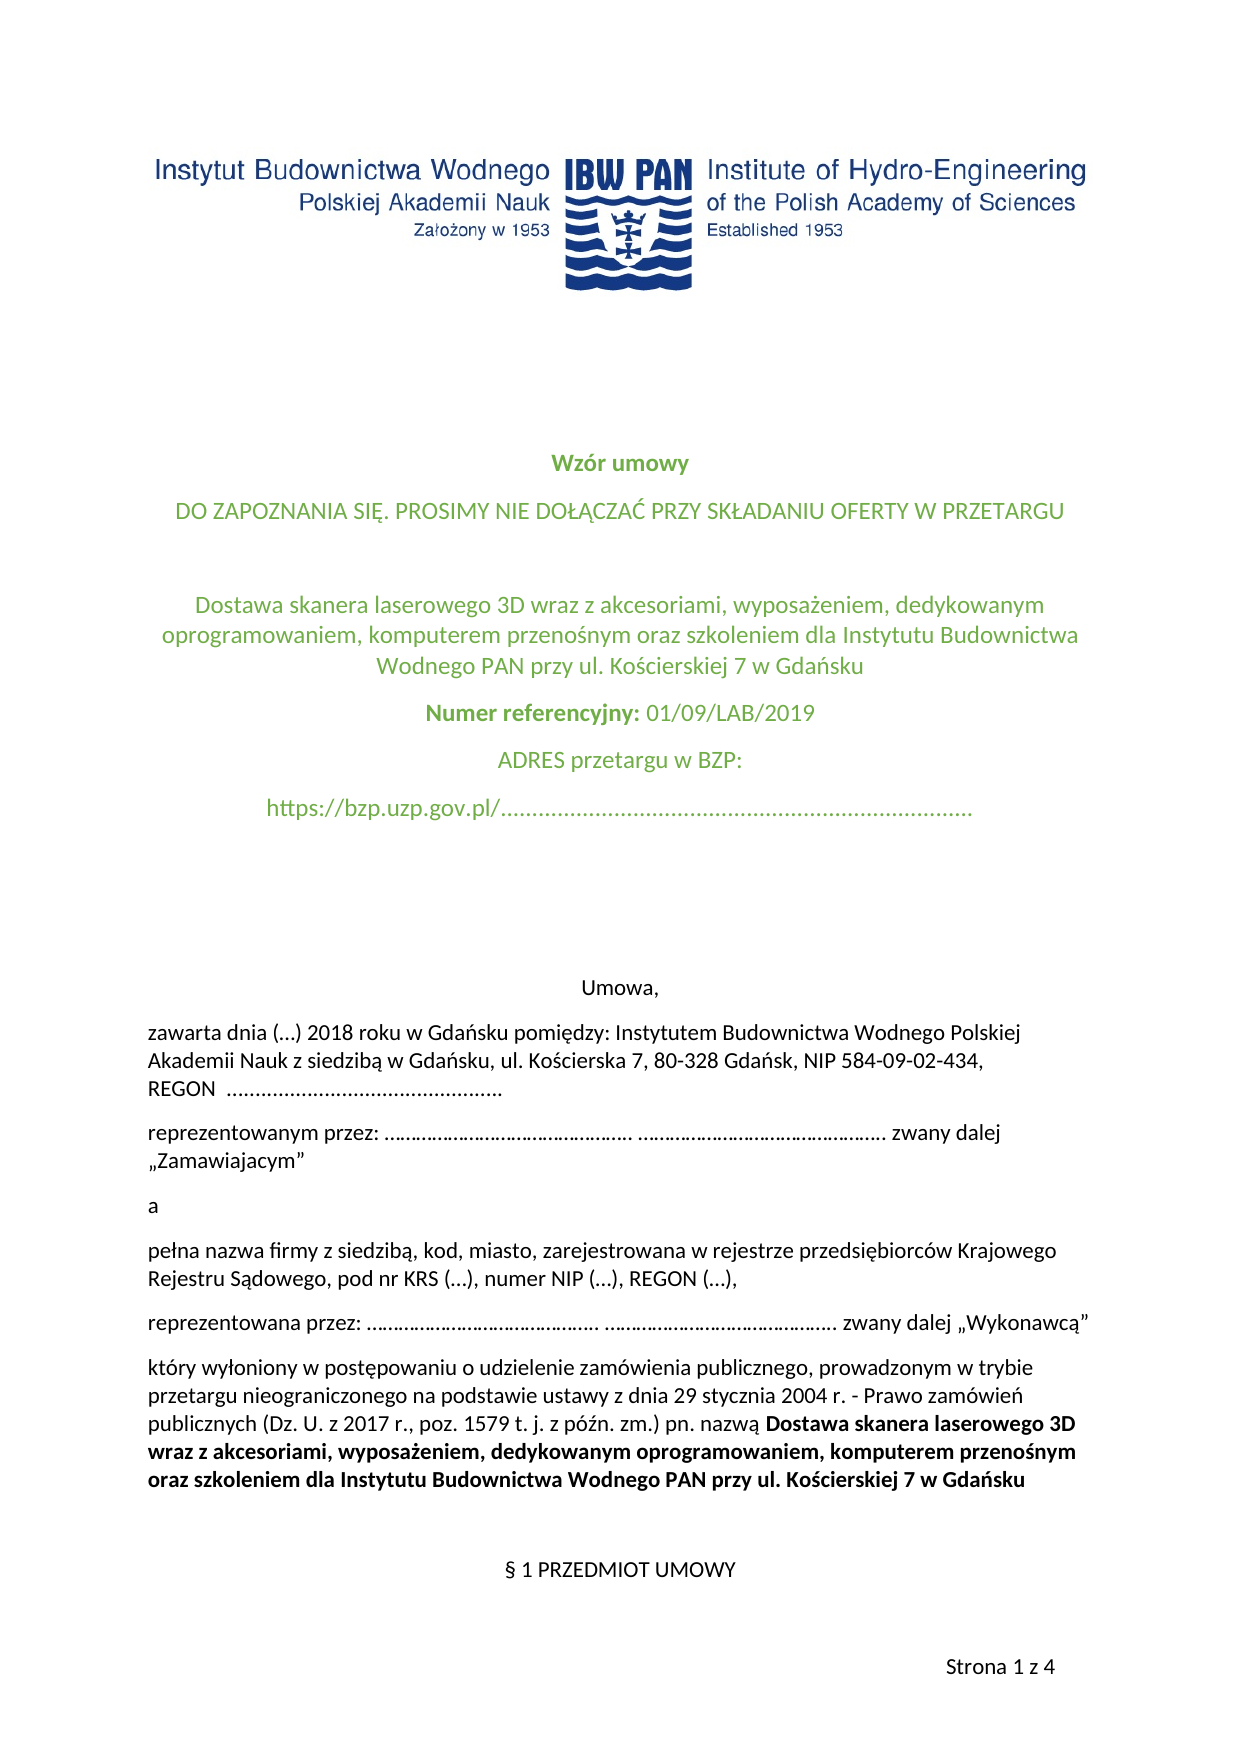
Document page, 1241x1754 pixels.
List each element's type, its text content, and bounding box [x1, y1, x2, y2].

text DO ZAPOZNANIA SIĘ. PROSIMY NIE DOŁĄCZAĆ PRZY SKŁADANIU OFERTY W PRZETARGU [148, 495, 1093, 525]
text reprezentowanym przez: ……………………………………….. ……………………………………….. zwany dalej „Zamawiajacym” [148, 1118, 1093, 1174]
text zawarta dnia (…) 2018 roku w Gdańsku pomiędzy: Instytutem Budownictwa Wodnego Polskiej Akademii Nauk z siedzibą w Gdańsku, ul. Kościerska 7, 80-328 Gdańsk, NIP 584-09-02-434, REGON ................................................ [148, 1018, 1093, 1102]
text a [148, 1191, 1093, 1219]
text § 1 PRZEDMIOT UMOWY [148, 1555, 1093, 1583]
text ADRES przetargu w BZP: [148, 744, 1093, 775]
text Wzór umowy [148, 448, 1093, 478]
picture [147, 147, 1093, 297]
text https://bzp.uzp.gov.pl/........................................................................... [148, 792, 1093, 822]
text Numer referencyjny: 01/09/LAB/2019 [148, 697, 1093, 728]
text który wyłoniony w postępowaniu o udzielenie zamówienia publicznego, prowadzonym w trybie przetargu nieograniczonego na podstawie ustawy z dnia 29 stycznia 2004 r. - Prawo zamówień publicznych (Dz. U. z 2017 r., poz. 1579 t. j. z późn. zm.) pn. nazwą Dostawa skanera laserowego 3D wraz z akcesoriami, wyposażeniem, dedykowanym oprogramowaniem, komputerem przenośnym oraz szkoleniem dla Instytutu Budownictwa Wodnego PAN przy ul. Kościerskiej 7 w Gdańsku [148, 1353, 1093, 1493]
text Umowa, [148, 973, 1093, 1001]
text reprezentowana przez: …………………………………….. …………………………………….. zwany dalej „Wykonawcą” [148, 1308, 1093, 1337]
text pełna nazwa firmy z siedzibą, kod, miasto, zarejestrowana w rejestrze przedsiębiorców Krajowego Rejestru Sądowego, pod nr KRS (…), numer NIP (…), REGON (…), [148, 1236, 1093, 1292]
text Dostawa skanera laserowego 3D wraz z akcesoriami, wyposażeniem, dedykowanym oprogramowaniem, komputerem przenośnym oraz szkoleniem dla Instytutu Budownictwa Wodnego PAN przy ul. Kościerskiej 7 w Gdańsku [148, 589, 1093, 681]
